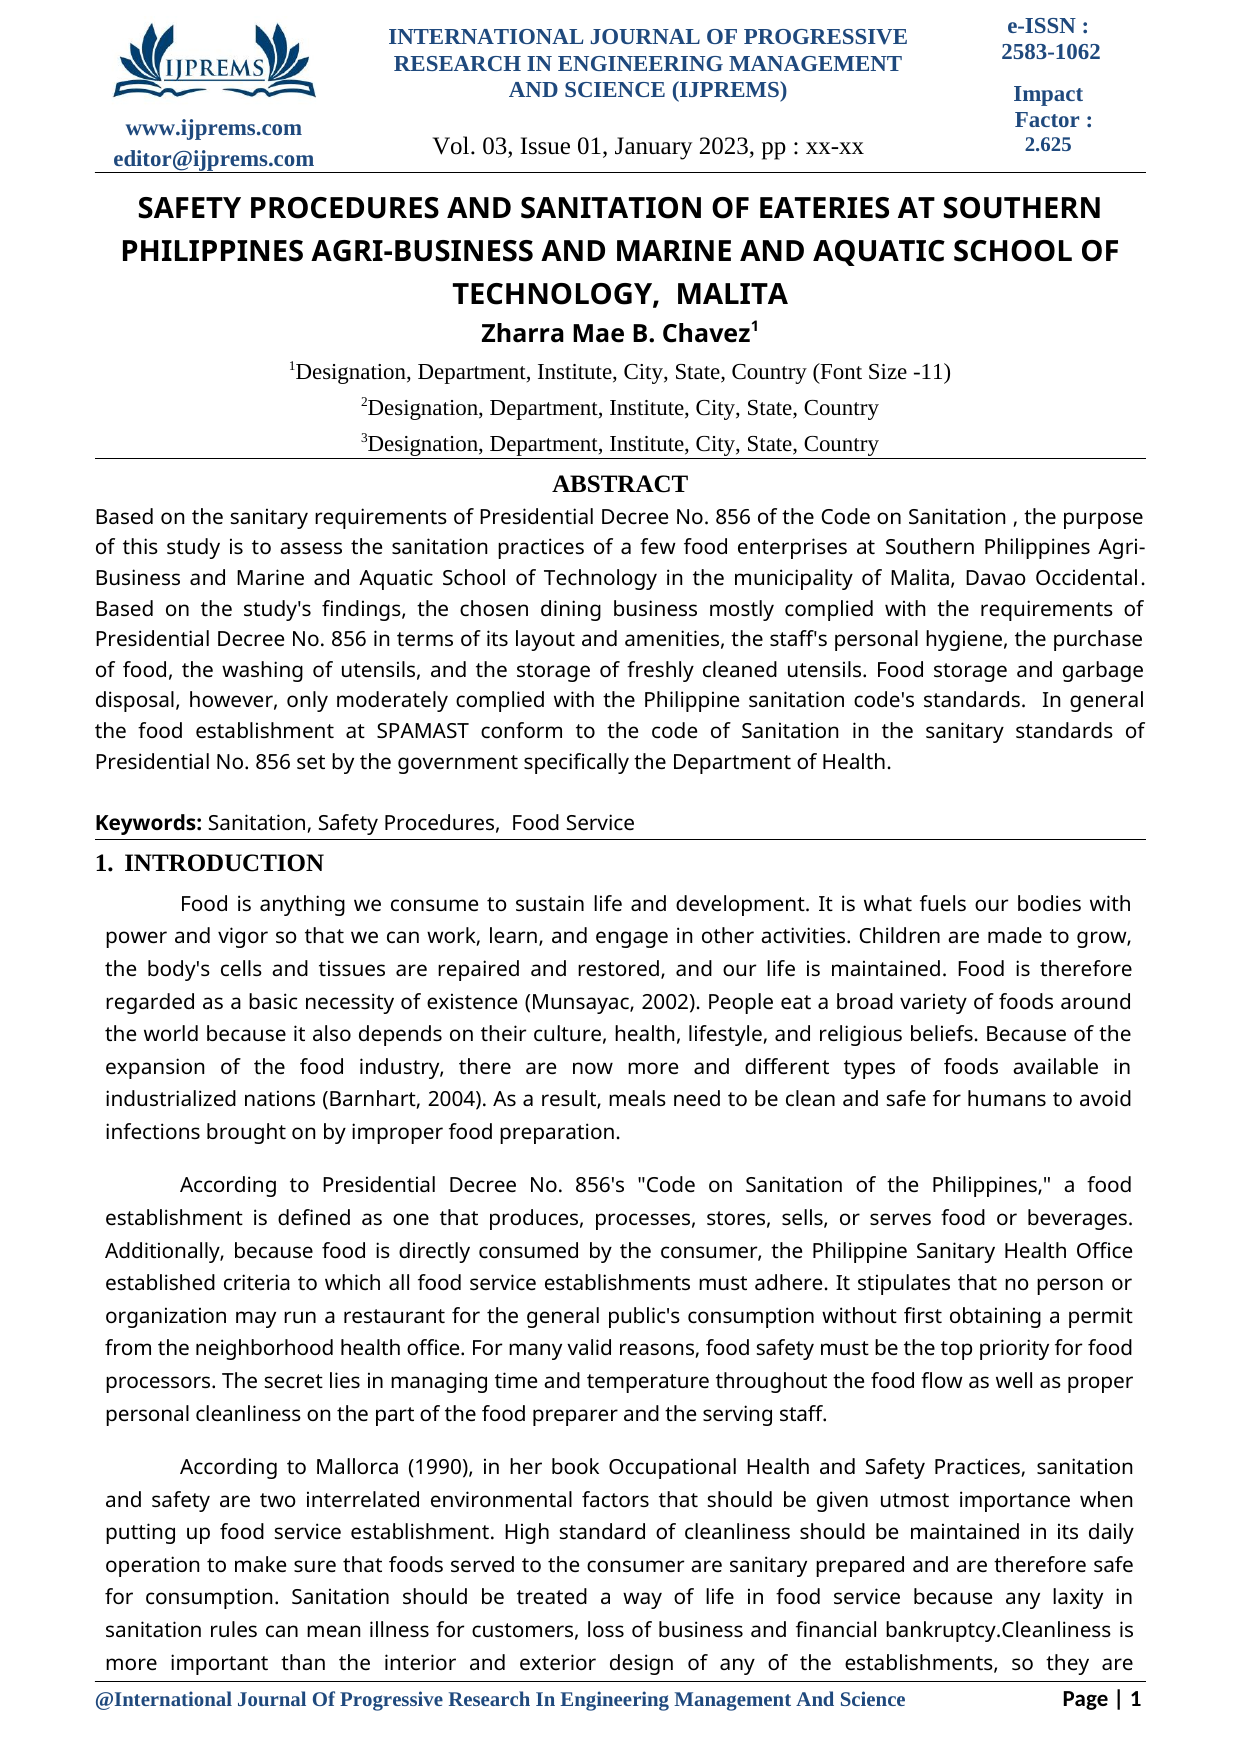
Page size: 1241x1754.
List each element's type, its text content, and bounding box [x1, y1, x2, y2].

text According to Presidential Decree No. 856's "Code on Sanitation of the Philippines," a food establishment is defined as one that produces, processes, stores, sells, or serves food or beverages. Additionally, because food is directly consumed by the consumer, the Philippine Sanitary Health Office established criteria to which all food service establishments must adhere. It stipulates that no person or organization may run a restaurant for the general public's consumption without first obtaining a permit from the neighborhood health office. For many valid reasons, food safety must be the top priority for food processors. The secret lies in managing time and temperature throughout the food flow as well as proper personal cleanliness on the part of the food preparer and the serving staff. [105, 1171, 1134, 1427]
text Keywords: Sanitation, Safety Procedures, Food Service [94, 808, 1146, 840]
text 3Designation, Department, Institute, City, State, Country [94, 430, 1146, 459]
text ABSTRACT [94, 469, 1146, 498]
text 2Designation, Department, Institute, City, State, Country [94, 394, 1146, 420]
text 1Designation, Department, Institute, City, State, Country (Font Size -11) [94, 358, 1146, 384]
text Food is anything we consume to sustain life and development. It is what fuels our bodies with power and vigor so that we can work, learn, and engage in other activities. Children are made to grow, the body's cells and tissues are repaired and restored, and our life is maintained. Food is therefore regarded as a basic necessity of existence (Munsayac, 2002). People eat a broad variety of foods around the world because it also depends on their culture, health, lifestyle, and religious beliefs. Because of the expansion of the food industry, there are now more and different types of foods available in industrialized nations (Barnhart, 2004). As a result, meals need to be clean and safe for humans to avoid infections brought on by improper food preparation. [105, 889, 1134, 1146]
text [105, 1452, 1134, 1676]
text Zharra Mae B. Chavez1 [94, 316, 1146, 350]
list INTRODUCTION [94, 848, 1146, 877]
text Based on the sanitary requirements of Presidential Decree No. 856 of the Code on Sanitation , the purpose of this study is to assess the sanitation practices of a few food enterprises at Southern Philippines Agri-Business and Marine and Aquatic School of Technology in the municipality of Malita, Davao Occidental. Based on the study's findings, the chosen dining business mostly complied with the requirements of Presidential Decree No. 856 in terms of its layout and amenities, the staff's personal hygiene, the purchase of food, the washing of utensils, and the storage of freshly cleaned utensils. Food storage and garbage disposal, however, only moderately complied with the Philippine sanitation code's standards. In general the food establishment at SPAMAST conform to the code of Sanitation in the sanitary standards of Presidential No. 856 set by the government specifically the Department of Health. [94, 502, 1146, 775]
picture [111, 16, 317, 106]
text SAFETY PROCEDURES AND SANITATION OF EATERIES AT SOUTHERN PHILIPPINES AGRI-BUSINESS AND MARINE AND AQUATIC SCHOOL OF TECHNOLOGY, MALITA [94, 187, 1146, 313]
